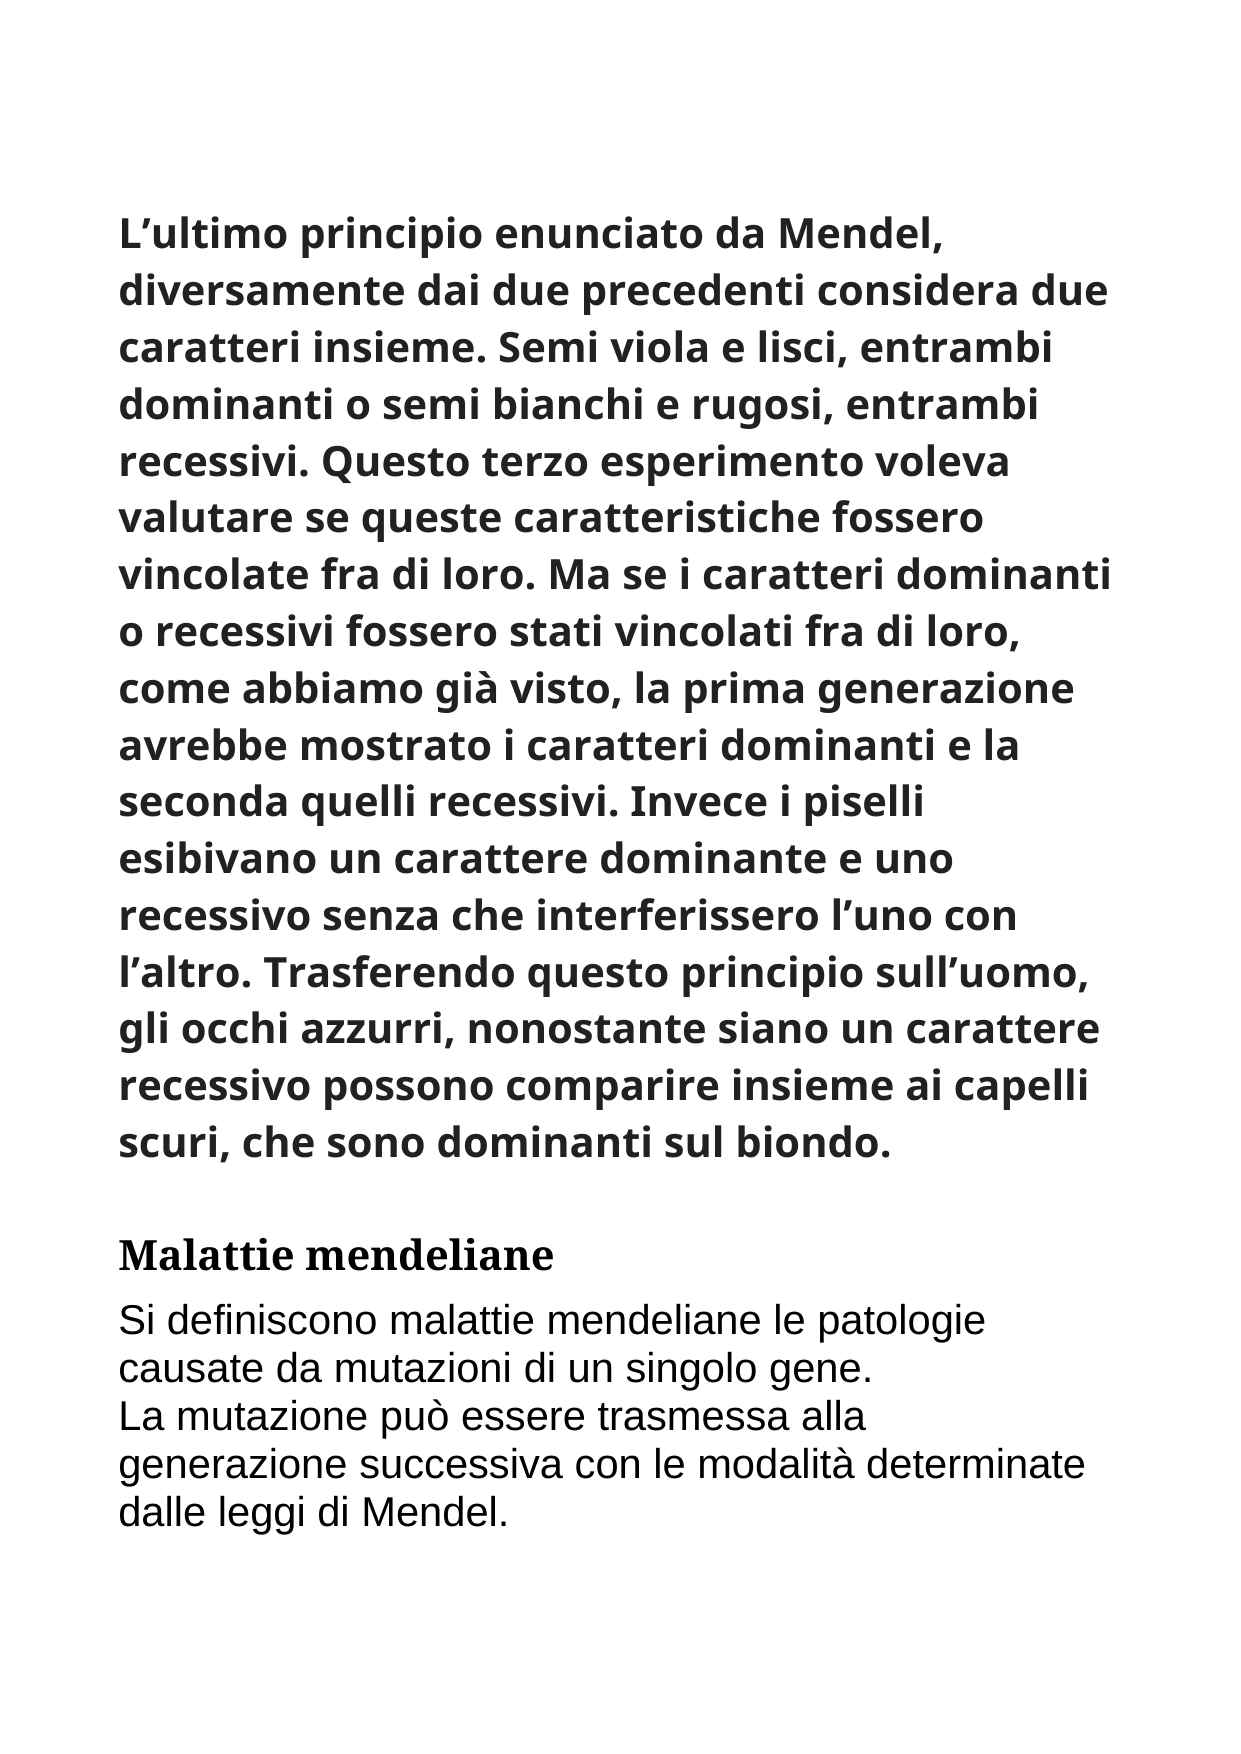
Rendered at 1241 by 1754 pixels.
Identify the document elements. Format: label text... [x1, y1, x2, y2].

text Malattie mendeliane [118, 1226, 1122, 1283]
text Si definiscono malattie mendeliane le patologie causate da mutazioni di un singolo gene. La mutazione può essere trasmessa alla generazione successiva con le modalità determinate dalle leggi di Mendel. [118, 1296, 1122, 1535]
text L’ultimo principio enunciato da Mendel, diversamente dai due precedenti considera due caratteri insieme. Semi viola e lisci, entrambi dominanti o semi bianchi e rugosi, entrambi recessivi. Questo terzo esperimento voleva valutare se queste caratteristiche fossero vincolate fra di loro. Ma se i caratteri dominanti o recessivi fossero stati vincolati fra di loro, come abbiamo già visto, la prima generazione avrebbe mostrato i caratteri dominanti e la seconda quelli recessivi. Invece i piselli esibivano un carattere dominante e uno recessivo senza che interferissero l’uno con l’altro. Trasferendo questo principio sull’uomo, gli occhi azzurri, nonostante siano un carattere recessivo possono comparire insieme ai capelli scuri, che sono dominanti sul biondo. [118, 204, 1122, 1169]
